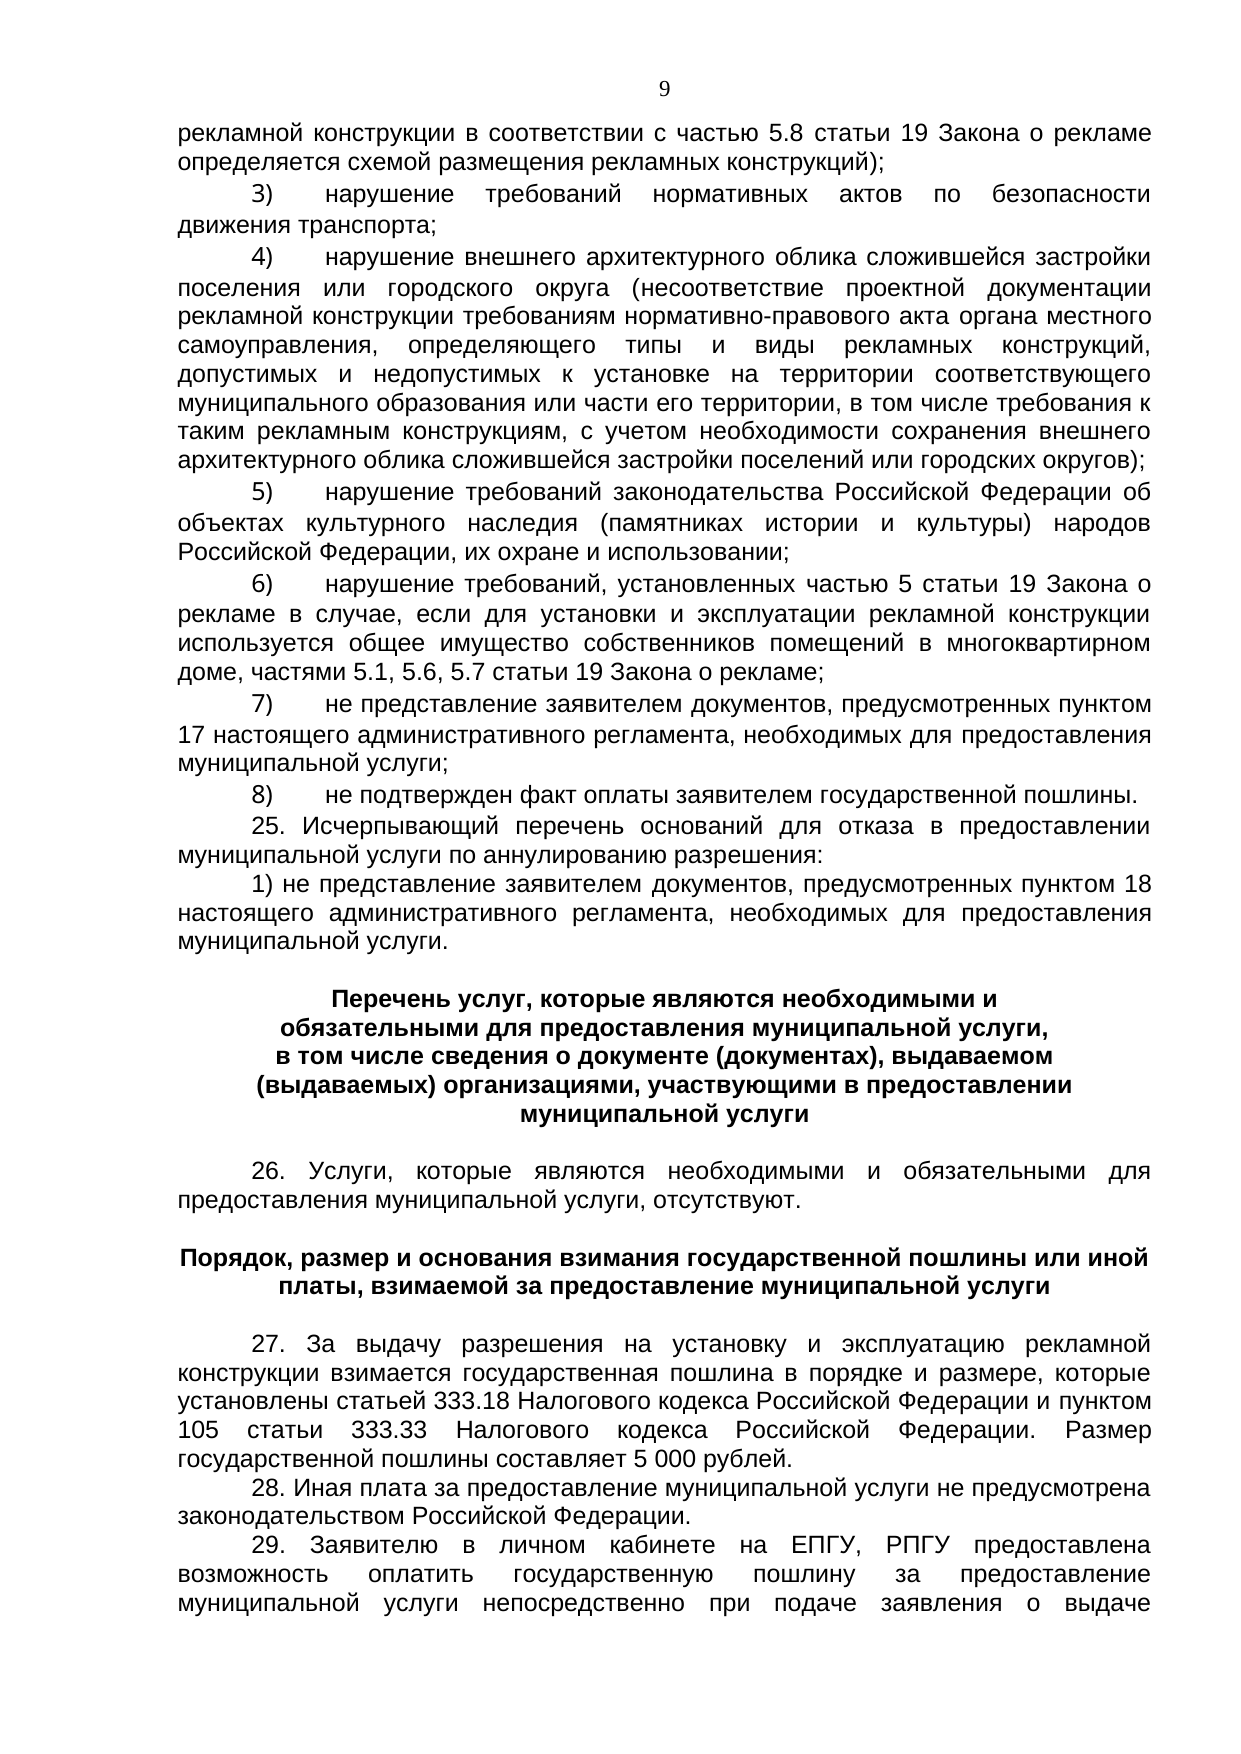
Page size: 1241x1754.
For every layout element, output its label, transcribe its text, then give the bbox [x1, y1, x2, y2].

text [177, 1530, 1152, 1616]
text Порядок, размер и основания взимания государственной пошлины или иной платы, взимаемой за предоставление муниципальной услуги [177, 1242, 1152, 1300]
list нарушение требований нормативных актов по безопасности движения транспорта; [177, 176, 1152, 238]
text (выдаваемых) организациями, участвующими в предоставлении [177, 1070, 1152, 1099]
list 25. Исчерпывающий перечень оснований для отказа в предоставлении муниципальной услуги по аннулированию разрешения: [177, 811, 1152, 869]
text в том числе сведения о документе (документах), выдаваемом [177, 1041, 1152, 1070]
list 1) не представление заявителем документов, предусмотренных пунктом 18 настоящего административного регламента, необходимых для предоставления муниципальной услуги. [177, 869, 1152, 955]
text Перечень услуг, которые являются необходимыми и [177, 984, 1152, 1012]
text 27. За выдачу разрешения на установку и эксплуатацию рекламной конструкции взимается государственная пошлина в порядке и размере, которые установлены статьей 333.18 Налогового кодекса Российской Федерации и пунктом 105 статьи 333.33 Налогового кодекса Российской Федерации. Размер государственной пошлины составляет 5 000 рублей. [177, 1329, 1152, 1472]
list нарушение требований законодательства Российской Федерации об объектах культурного наследия (памятниках истории и культуры) народов Российской Федерации, их охране и использовании; [177, 474, 1152, 565]
text 26. Услуги, которые являются необходимыми и обязательными для предоставления муниципальной услуги, отсутствуют. [177, 1156, 1152, 1214]
text муниципальной услуги [177, 1099, 1152, 1127]
list не представление заявителем документов, предусмотренных пунктом 17 настоящего административного регламента, необходимых для предоставления муниципальной услуги; [177, 686, 1152, 777]
text 28. Иная плата за предоставление муниципальной услуги не предусмотрена законодательством Российской Федерации. [177, 1472, 1152, 1530]
text обязательными для предоставления муниципальной услуги, [177, 1012, 1152, 1041]
list нарушение внешнего архитектурного облика сложившейся застройки поселения или городского округа (несоответствие проектной документации рекламной конструкции требованиям нормативно-правового акта органа местного самоуправления, определяющего типы и виды рекламных конструкций, допустимых и недопустимых к установке на территории соответствующего муниципального образования или части его территории, в том числе требования к таким рекламным конструкциям, с учетом необходимости сохранения внешнего архитектурного облика сложившейся застройки поселений или городских округов); [177, 238, 1152, 474]
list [177, 118, 1152, 176]
list не подтвержден факт оплаты заявителем государственной пошлины. [177, 777, 1152, 811]
list нарушение требований, установленных частью 5 статьи 19 Закона о рекламе в случае, если для установки и эксплуатации рекламной конструкции используется общее имущество собственников помещений в многоквартирном доме, частями 5.1, 5.6, 5.7 статьи 19 Закона о рекламе; [177, 565, 1152, 686]
